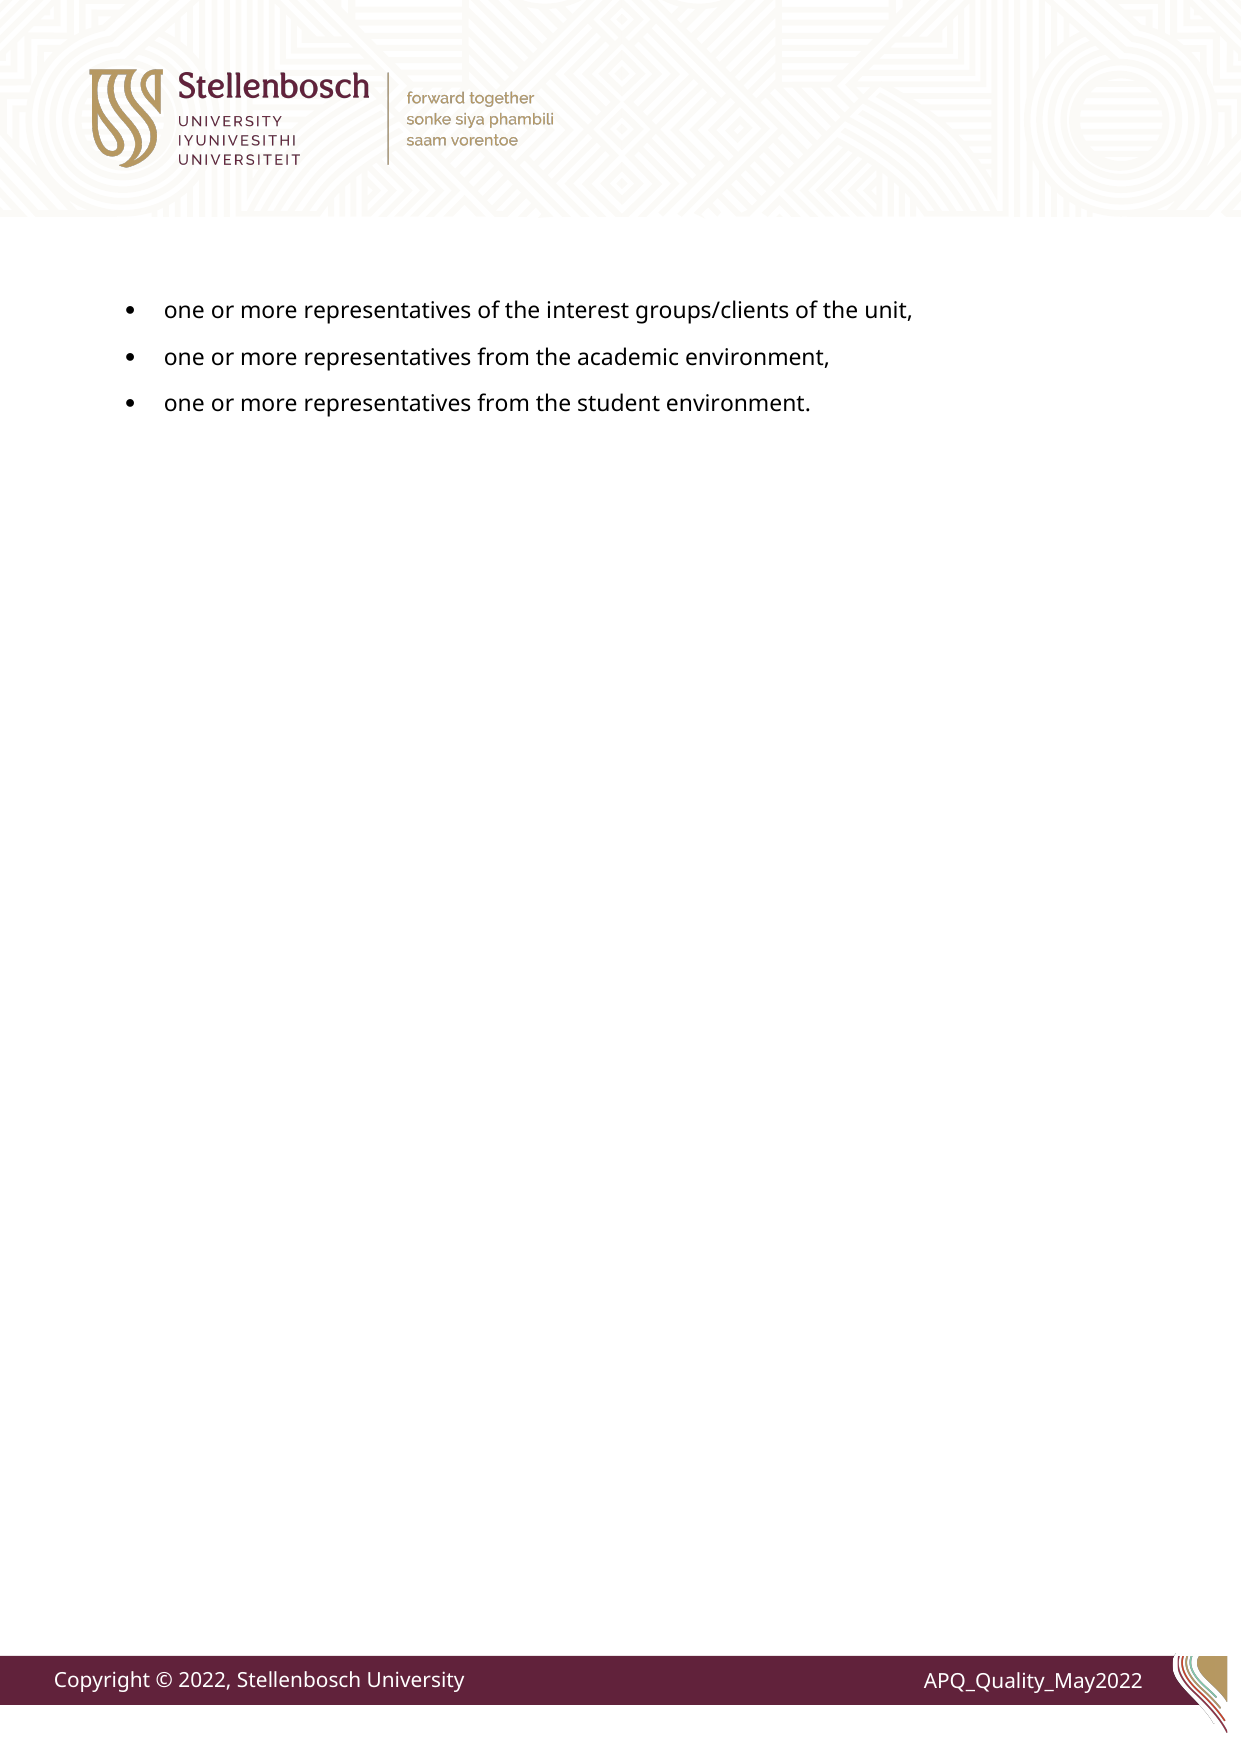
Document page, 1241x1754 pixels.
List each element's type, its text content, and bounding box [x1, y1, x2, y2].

list one or more representatives from the student environment. [126, 387, 1152, 419]
picture [1172, 1653, 1228, 1733]
picture [38, 22, 604, 215]
list one or more representatives from the academic environment, [126, 341, 1152, 372]
list one or more representatives of the interest groups/clients of the unit, [126, 294, 1152, 325]
